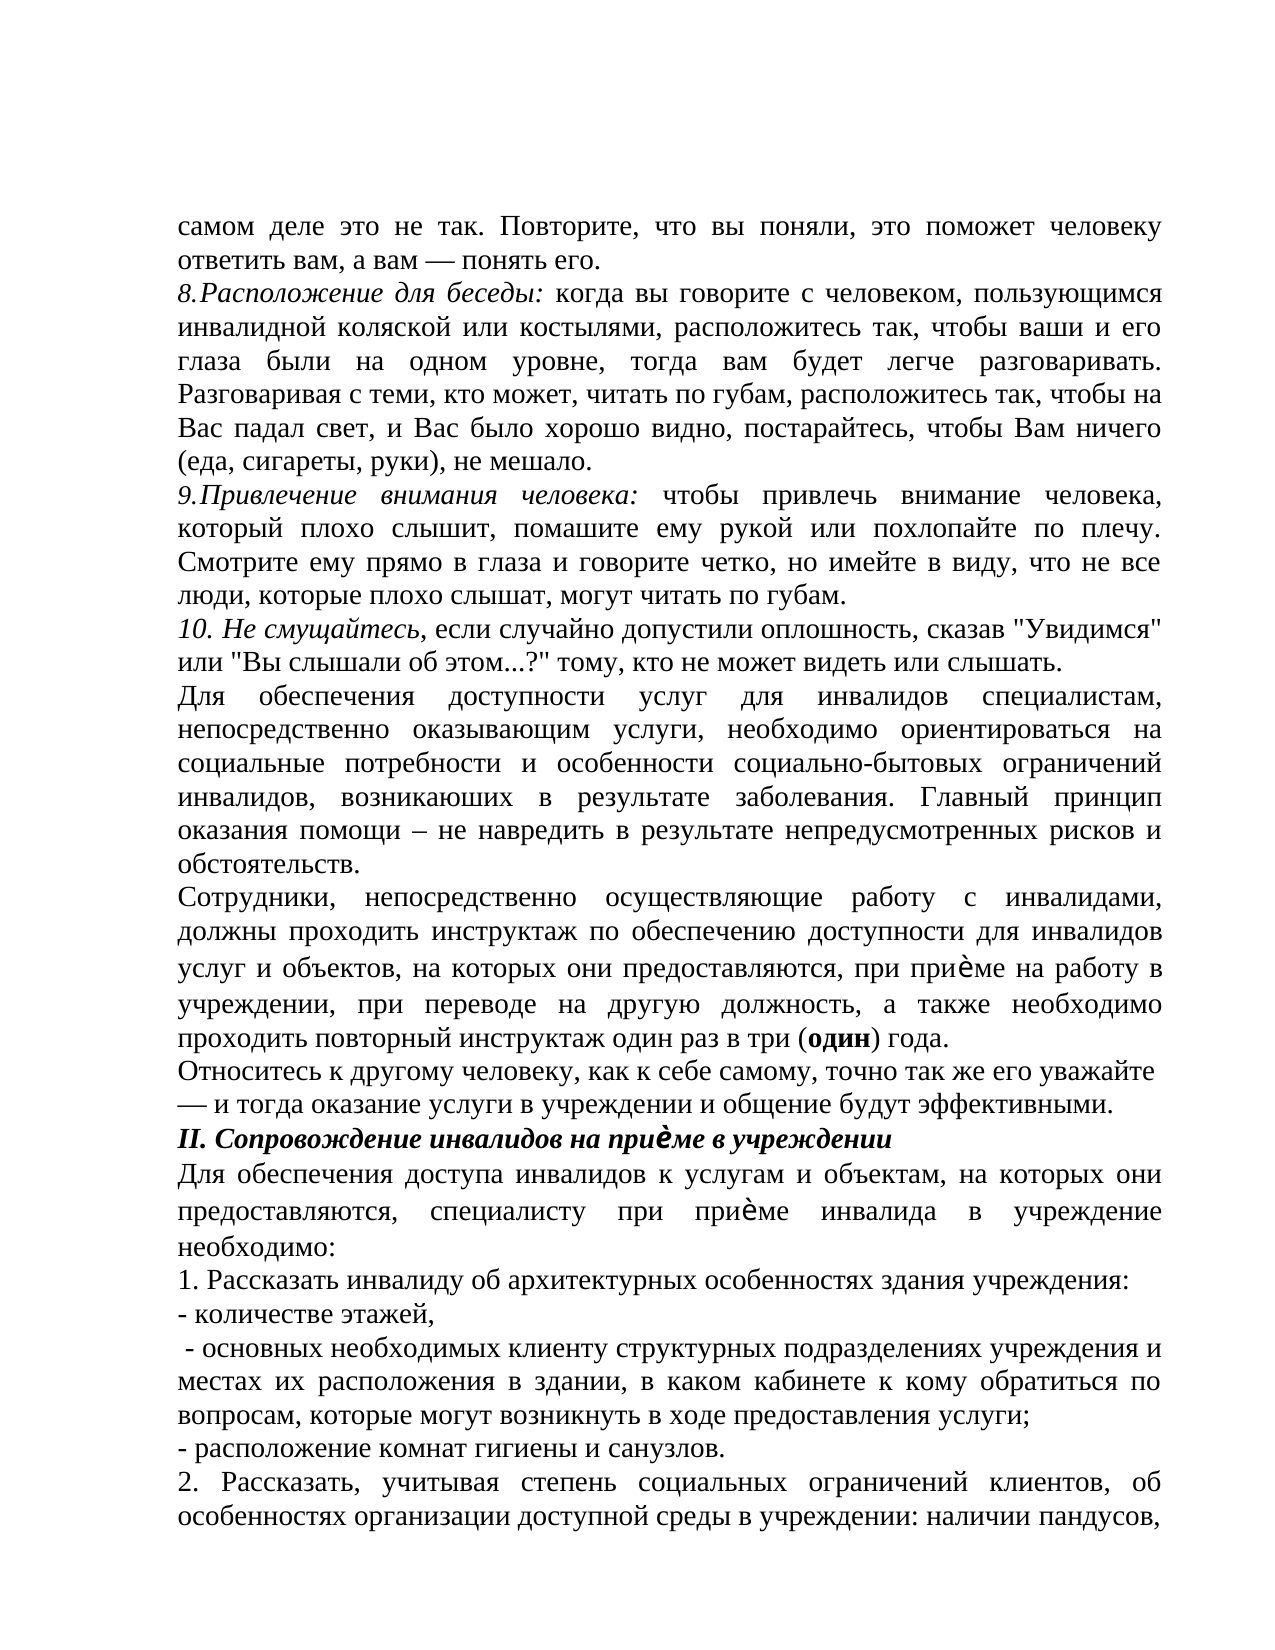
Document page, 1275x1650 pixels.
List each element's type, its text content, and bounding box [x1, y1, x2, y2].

subtitle ІІ. Сопровождение инвалидов на приѐме в учреждении [177, 1120, 1175, 1156]
list Расположение для беседы: когда вы говорите с человеком, пользующимся инвалидной коляской или костылями, расположитесь так, чтобы ваши и его глаза были на одном уровне, тогда вам будет легче разговаривать. Разговаривая с теми, кто может, читать по губам, расположитесь так, чтобы на Вас падал свет, и Вас было хорошо видно, постарайтесь, чтобы Вам ничего (еда, сигареты, руки), не мешало. [177, 276, 1163, 477]
list Привлечение внимания человека: чтобы привлечь внимание человека, который плохо слышит, помашите ему рукой или похлопайте по плечу. Смотрите ему прямо в глаза и говорите четко, но имейте в виду, что не все люди, которые плохо слышат, могут читать по губам. [177, 477, 1163, 611]
text Для обеспечения доступа инвалидов к услугам и объектам, на которых они предоставляются, специалисту при приѐме инвалида в учреждение необходимо: [177, 1156, 1163, 1263]
text Сотрудники, непосредственно осуществляющие работу с инвалидами, должны проходить инструктаж по обеспечению доступности для инвалидов услуг и объектов, на которых они предоставляются, при приѐме на работу в учреждении, при переводе на другую должность, а также необходимо проходить повторный инструктаж один раз в три (один) года. [177, 879, 1163, 1053]
list расположение комнат гигиены и санузлов. [177, 1431, 1175, 1464]
list количестве этажей, [177, 1296, 1175, 1330]
list основных необходимых клиенту структурных подразделениях учреждения и местах их расположения в здании, в каком кабинете к кому обратиться по вопросам, которые могут возникнуть в ходе предоставления услуги; [177, 1330, 1162, 1431]
text Относитесь к другому человеку, как к себе самому, точно так же его уважайте [177, 1053, 1175, 1087]
text самом деле это не так. Повторите, что вы поняли, это поможет человеку ответить вам, а вам — понять его. [177, 208, 1162, 276]
list Рассказать, учитывая степень социальных ограничений клиентов, об особенностях организации доступной среды в учреждении: наличии пандусов, [177, 1464, 1162, 1531]
text — и тогда оказание услуги в учреждении и общение будут эффективными. [177, 1087, 1175, 1120]
list Рассказать инвалиду об архитектурных особенностях здания учреждения: [177, 1263, 1175, 1296]
text Для обеспечения доступности услуг для инвалидов специалистам, непосредственно оказывающим услуги, необходимо ориентироваться на социальные потребности и особенности социально-бытовых ограничений инвалидов, возникаюших в результате заболевания. Главный принцип оказания помощи – не навредить в результате непредусмотренных рисков и обстоятельств. [177, 678, 1163, 879]
list Не смущайтесь, если случайно допустили оплошность, сказав "Увидимся" или "Вы слышали об этом...?" тому, кто не может видеть или слышать. [177, 611, 1163, 678]
